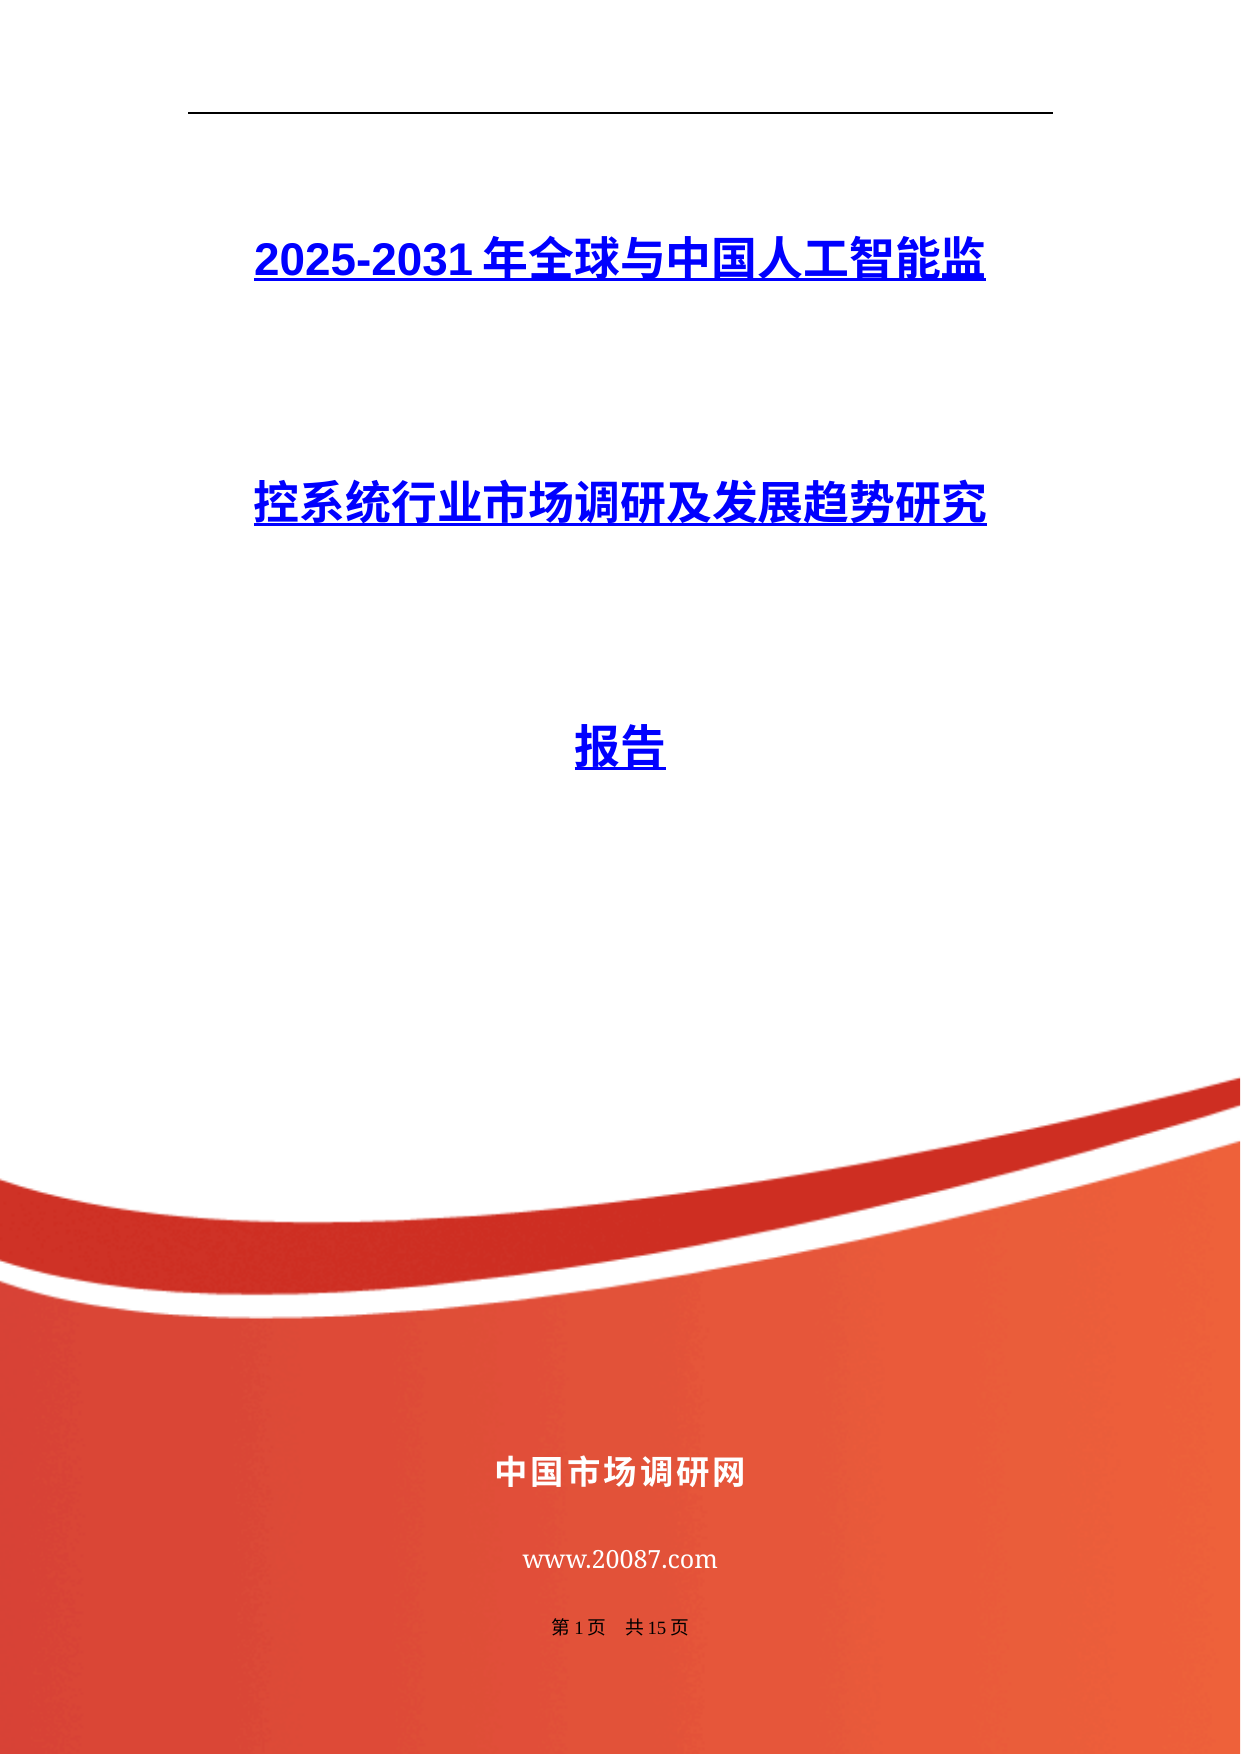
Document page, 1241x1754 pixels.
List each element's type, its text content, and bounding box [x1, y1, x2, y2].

text www.20087.com [187, 1526, 1053, 1591]
picture [0, 1006, 1241, 1754]
table_header 2025-2031年全球与中国人工智能监控系统行业市场调研及发展趋势研究报告 [188, 207, 1053, 871]
subtitle 中国市场调研网 [187, 1437, 1053, 1502]
